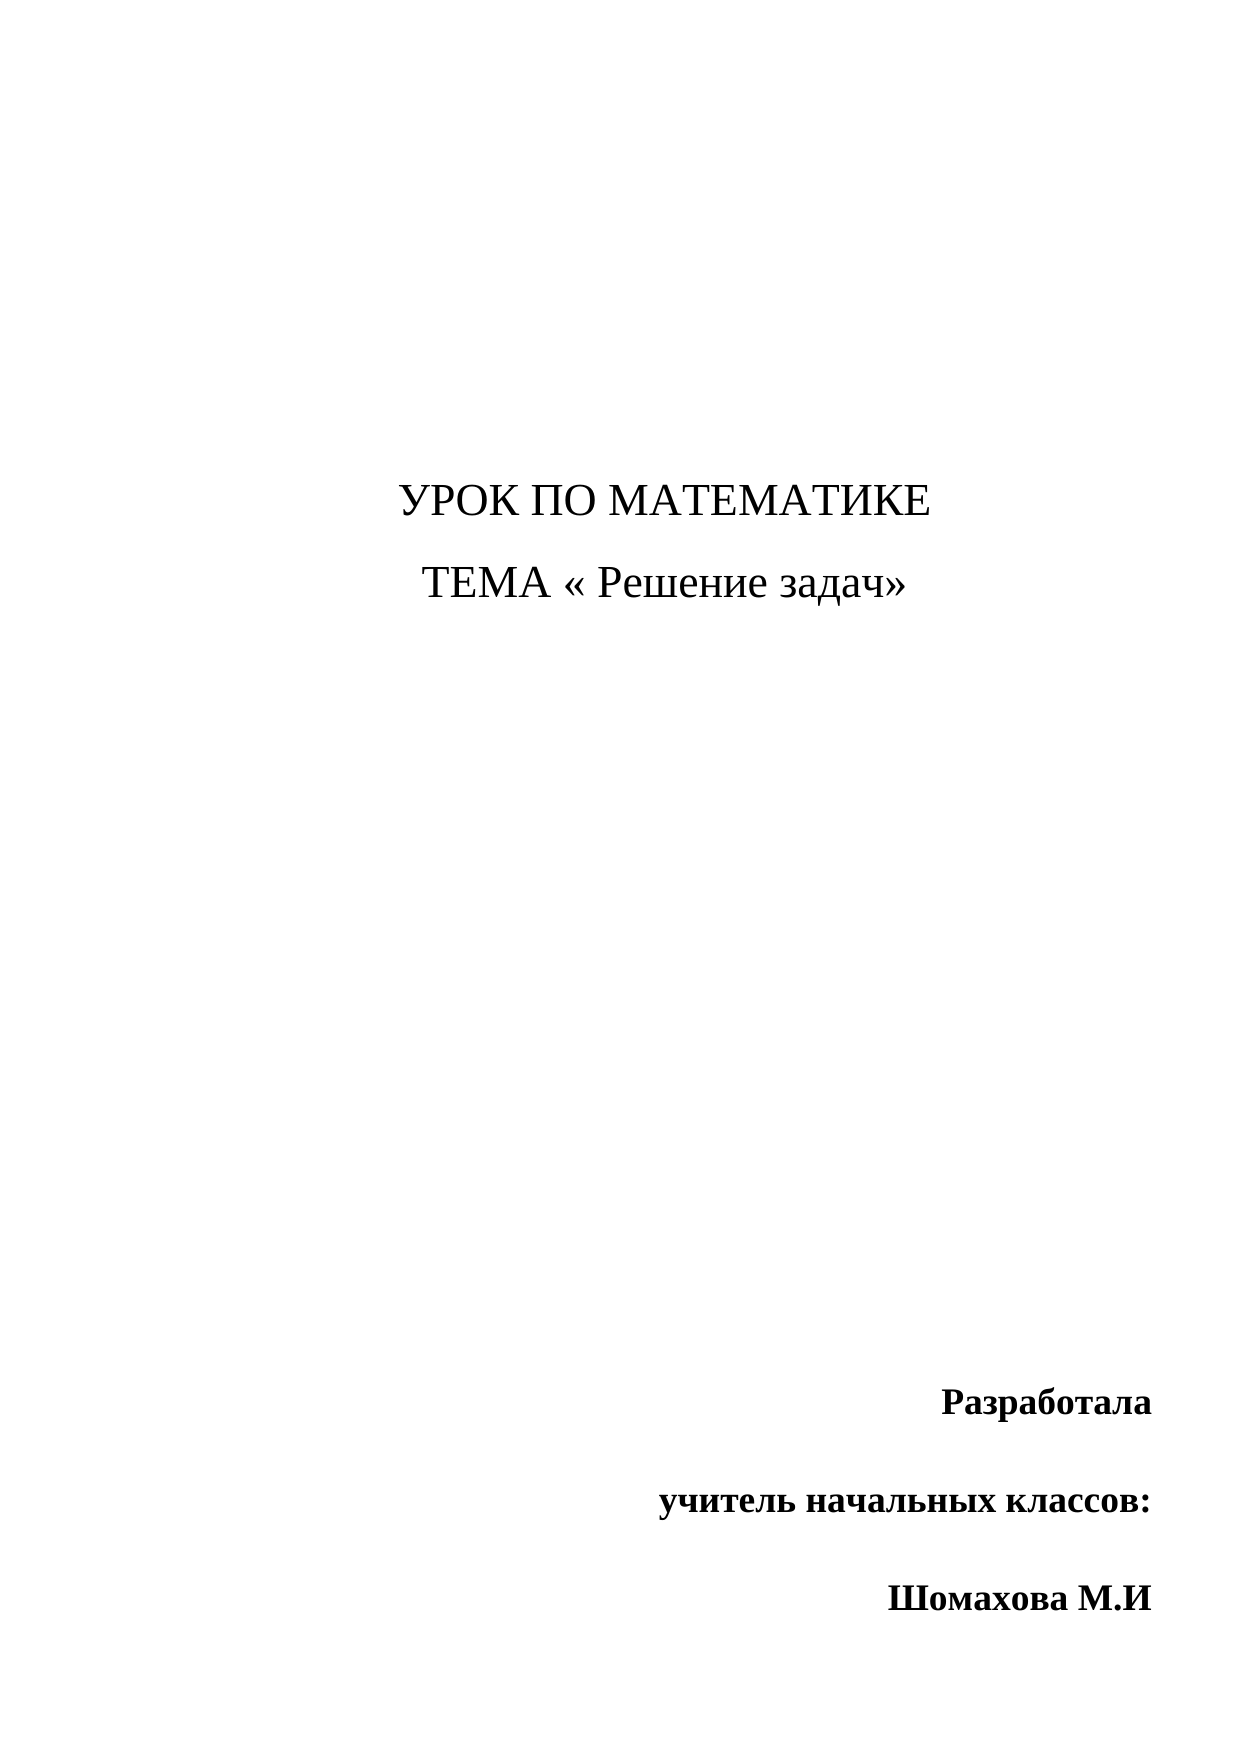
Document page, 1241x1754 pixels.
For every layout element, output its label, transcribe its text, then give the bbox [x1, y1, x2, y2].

text Разработала [177, 1379, 1152, 1423]
text учитель начальных классов: [177, 1478, 1152, 1521]
text ТЕМА « Решение задач» [177, 555, 1152, 607]
text Шомахова М.И [177, 1576, 1152, 1619]
text УРОК ПО МАТЕМАТИКЕ [177, 473, 1152, 526]
